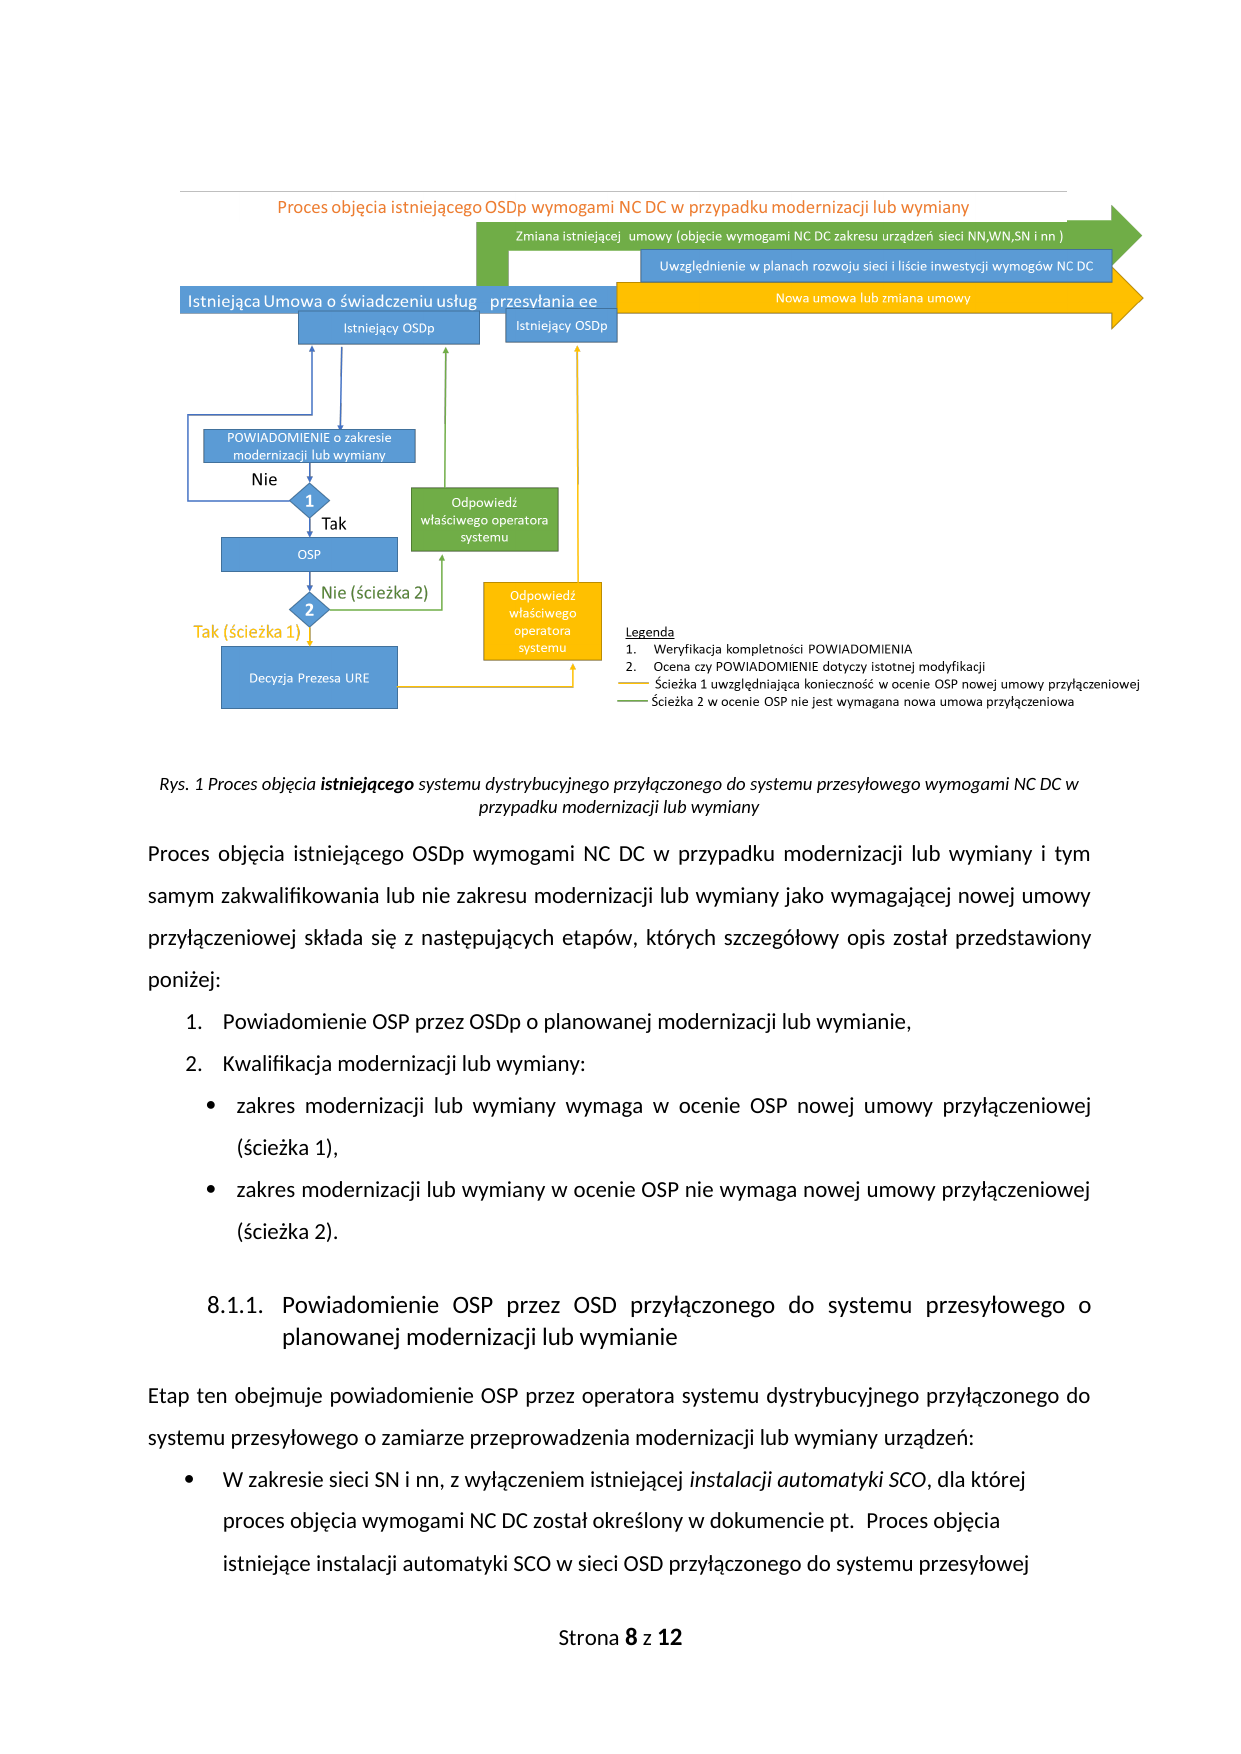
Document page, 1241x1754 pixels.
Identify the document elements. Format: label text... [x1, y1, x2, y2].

subtitle Powiadomienie OSP przez OSD przyłączonego do systemu przesyłowego o planowanej modernizacji lub wymianie [207, 1288, 1092, 1352]
picture [147, 189, 1160, 759]
text Etap ten obejmuje powiadomienie OSP przez operatora systemu dystrybucyjnego przyłączonego do systemu przesyłowego o zamiarze przeprowadzenia modernizacji lub wymiany urządzeń: [148, 1381, 1092, 1451]
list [185, 1465, 1092, 1577]
text Proces objęcia istniejącego OSDp wymogami NC DC w przypadku modernizacji lub wymiany i tym samym zakwalifikowania lub nie zakresu modernizacji lub wymiany jako wymagającej nowej umowy przyłączeniowej składa się z następujących etapów, których szczegółowy opis został przedstawiony poniżej: [148, 839, 1092, 993]
list Kwalifikacja modernizacji lub wymiany: [185, 1049, 1092, 1077]
list zakres modernizacji lub wymiany wymaga w ocenie OSP nowej umowy przyłączeniowej (ścieżka 1), [207, 1091, 1092, 1161]
list Powiadomienie OSP przez OSDp o planowanej modernizacji lub wymianie, [185, 1007, 1092, 1035]
list zakres modernizacji lub wymiany w ocenie OSP nie wymaga nowej umowy przyłączeniowej (ścieżka 2). [207, 1175, 1092, 1245]
